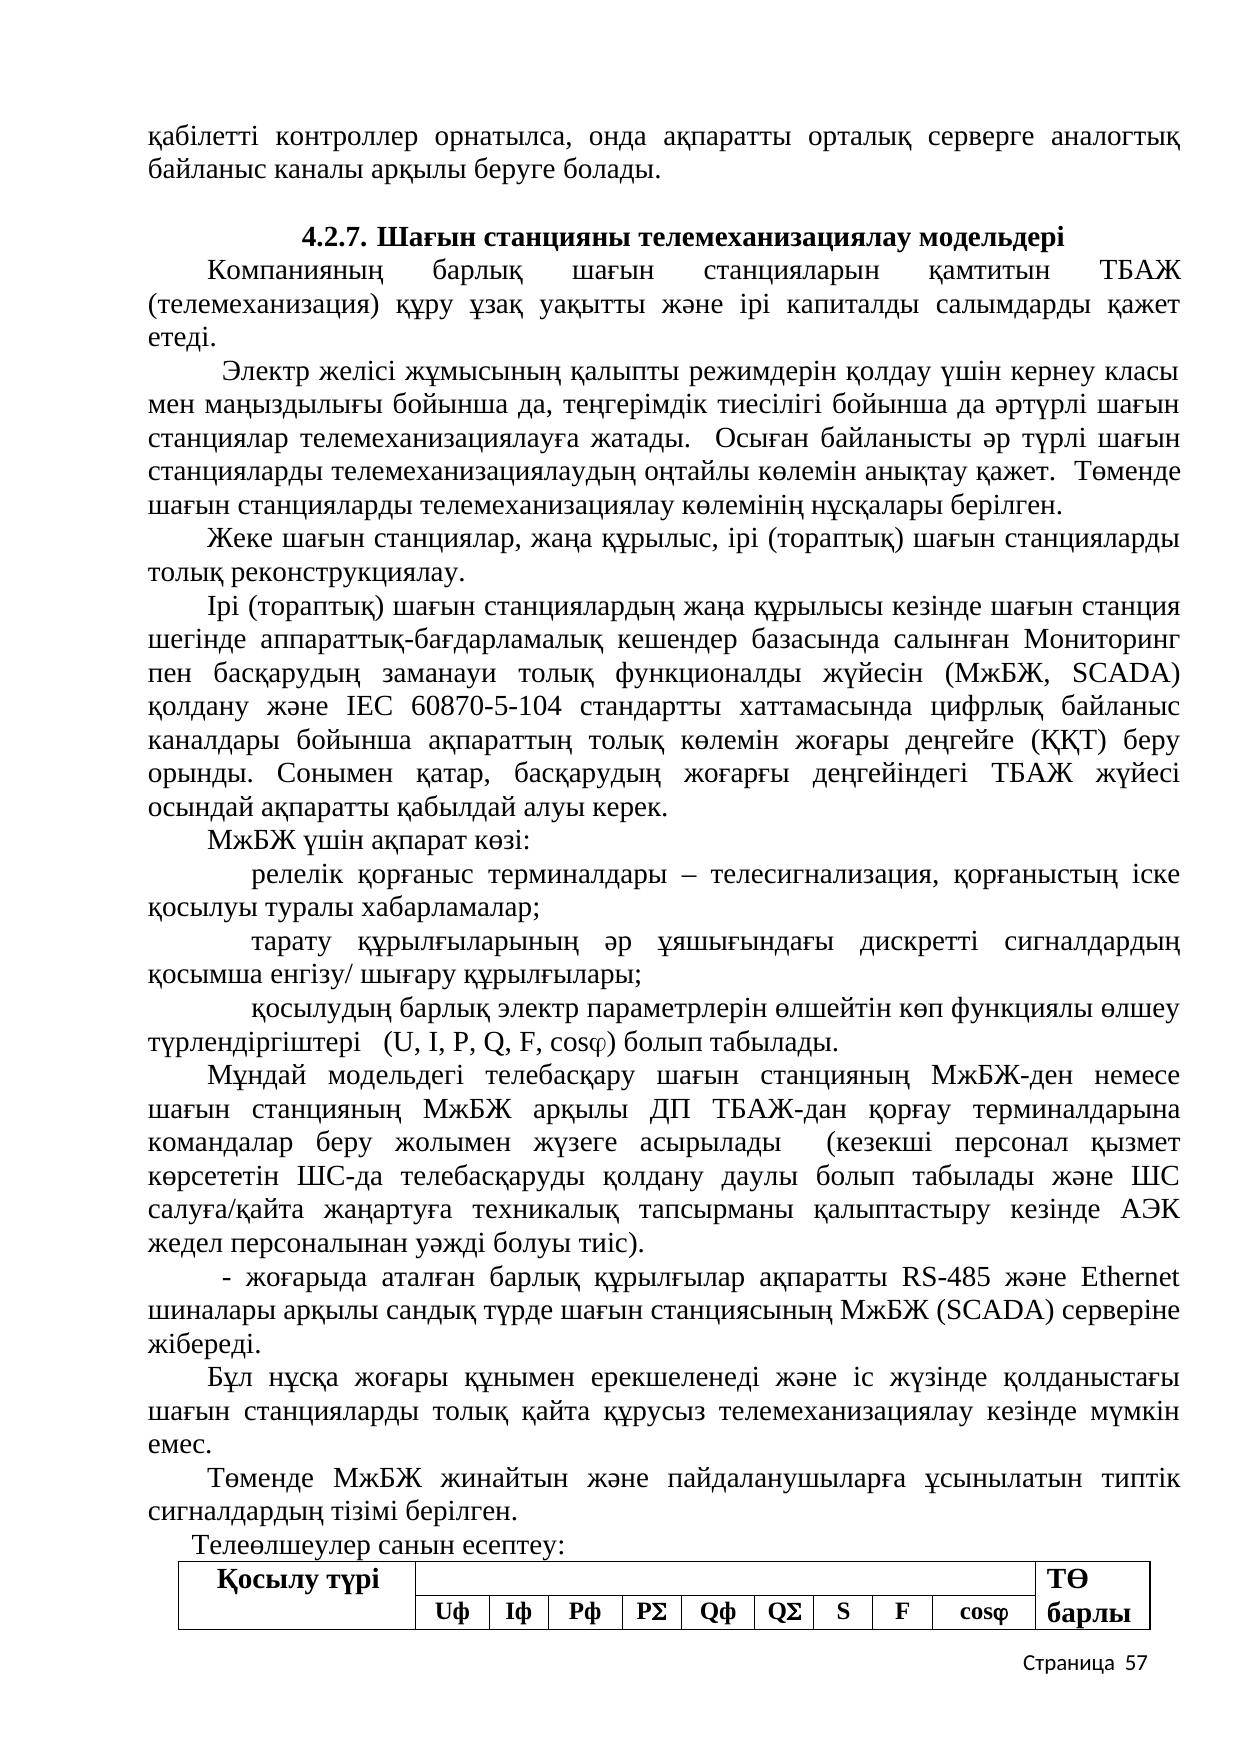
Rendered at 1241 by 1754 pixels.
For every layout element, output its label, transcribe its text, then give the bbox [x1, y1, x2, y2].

text Төменде МжБЖ жинайтын және пайдаланушыларға ұсынылатын типтік сигналдардың тізімі берілген. [148, 1460, 1181, 1527]
text Компанияның барлық шағын станцияларын қамтитын ТБАЖ (телемеханизация) құру ұзақ уақытты және ірі капиталды салымдарды қажет етеді. [148, 252, 1181, 353]
table_cell сos [933, 1596, 1035, 1629]
text Мұндай модельдегі телебасқару шағын станцияның МжБЖ-ден немесе шағын станцияның МжБЖ арқылы ДП ТБАЖ-дан қорғау терминалдарына командалар беру жолымен жүзеге асырылады (кезекші персонал қызмет көрсететін ШС-да телебасқаруды қолдану даулы болып табылады және ШС салуға/қайта жаңартуға техникалық тапсырманы қалыптастыру кезінде АЭК жедел персоналынан уәжді болуы тиіс). [148, 1057, 1181, 1259]
table_header ТӨ барлығы [1036, 1562, 1149, 1629]
table_cell Iф [490, 1596, 548, 1629]
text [148, 118, 1181, 185]
text - жоғарыда аталған барлық құрылғылар ақпаратты RS-485 және Ethernet шиналары арқылы сандық түрде шағын станциясының МжБЖ (SCADA) серверіне жібереді. [148, 1259, 1181, 1359]
table_cell Pф [549, 1596, 622, 1629]
list релелік қорғаныс терминалдары – телесигнализация, қорғаныстың іске қосылуы туралы хабарламалар; [148, 856, 1181, 923]
text МжБЖ үшін ақпарат көзі: [148, 822, 1181, 856]
text Электр желісі жұмысының қалыпты режимдерін қолдау үшін кернеу класы мен маңыздылығы бойынша да, теңгерімдік тиесілігі бойынша да әртүрлі шағын станциялар телемеханизациялауға жатады. Осыған байланысты әр түрлі шағын станцияларды телемеханизациялаудың оңтайлы көлемін анықтау қажет. Төменде шағын станцияларды телемеханизациялау көлемінің нұсқалары берілген. [148, 353, 1181, 521]
text Ірі (тораптық) шағын станциялардың жаңа құрылысы кезінде шағын станция шегінде аппараттық-бағдарламалық кешендер базасында салынған Мониторинг пен басқарудың заманауи толық функционалды жүйесін (МжБЖ, SCADA) қолдану және IEC 60870-5-104 стандартты хаттамасында цифрлық байланыс каналдары бойынша ақпараттың толық көлемін жоғары деңгейге (ҚҚТ) беру орынды. Сонымен қатар, басқарудың жоғарғы деңгейіндегі ТБАЖ жүйесі осындай ақпаратты қабылдай алуы керек. [148, 588, 1181, 822]
list Шағын станцияны телемеханизациялау модельдері [185, 219, 1181, 252]
table_header [416, 1562, 1035, 1595]
table_header Қосылу түрі [179, 1562, 415, 1629]
table_cell Qф [682, 1596, 754, 1629]
text Бұл нұсқа жоғары құнымен ерекшеленеді және іс жүзінде қолданыстағы шағын станцияларды толық қайта құрусыз телемеханизациялау кезінде мүмкін емес. [148, 1359, 1181, 1460]
table_cell Uф [416, 1596, 489, 1629]
table_cell P [623, 1596, 681, 1629]
list қосылудың барлық электр параметрлерін өлшейтін көп функциялы өлшеу түрлендіргіштері (U, I, P, Q, F, сos) болып табылады. [148, 990, 1181, 1057]
text Телеөлшеулер санын есептеу: [148, 1527, 1181, 1561]
table_cell F [873, 1596, 932, 1629]
text Жеке шағын станциялар, жаңа құрылыс, ірі (тораптық) шағын станцияларды толық реконструкциялау. [148, 521, 1181, 588]
table_cell Q [755, 1596, 813, 1629]
list тарату құрылғыларының әр ұяшығындағы дискретті сигналдардың қосымша енгізу/ шығару құрылғылары; [148, 923, 1181, 990]
table_cell S [814, 1596, 872, 1629]
